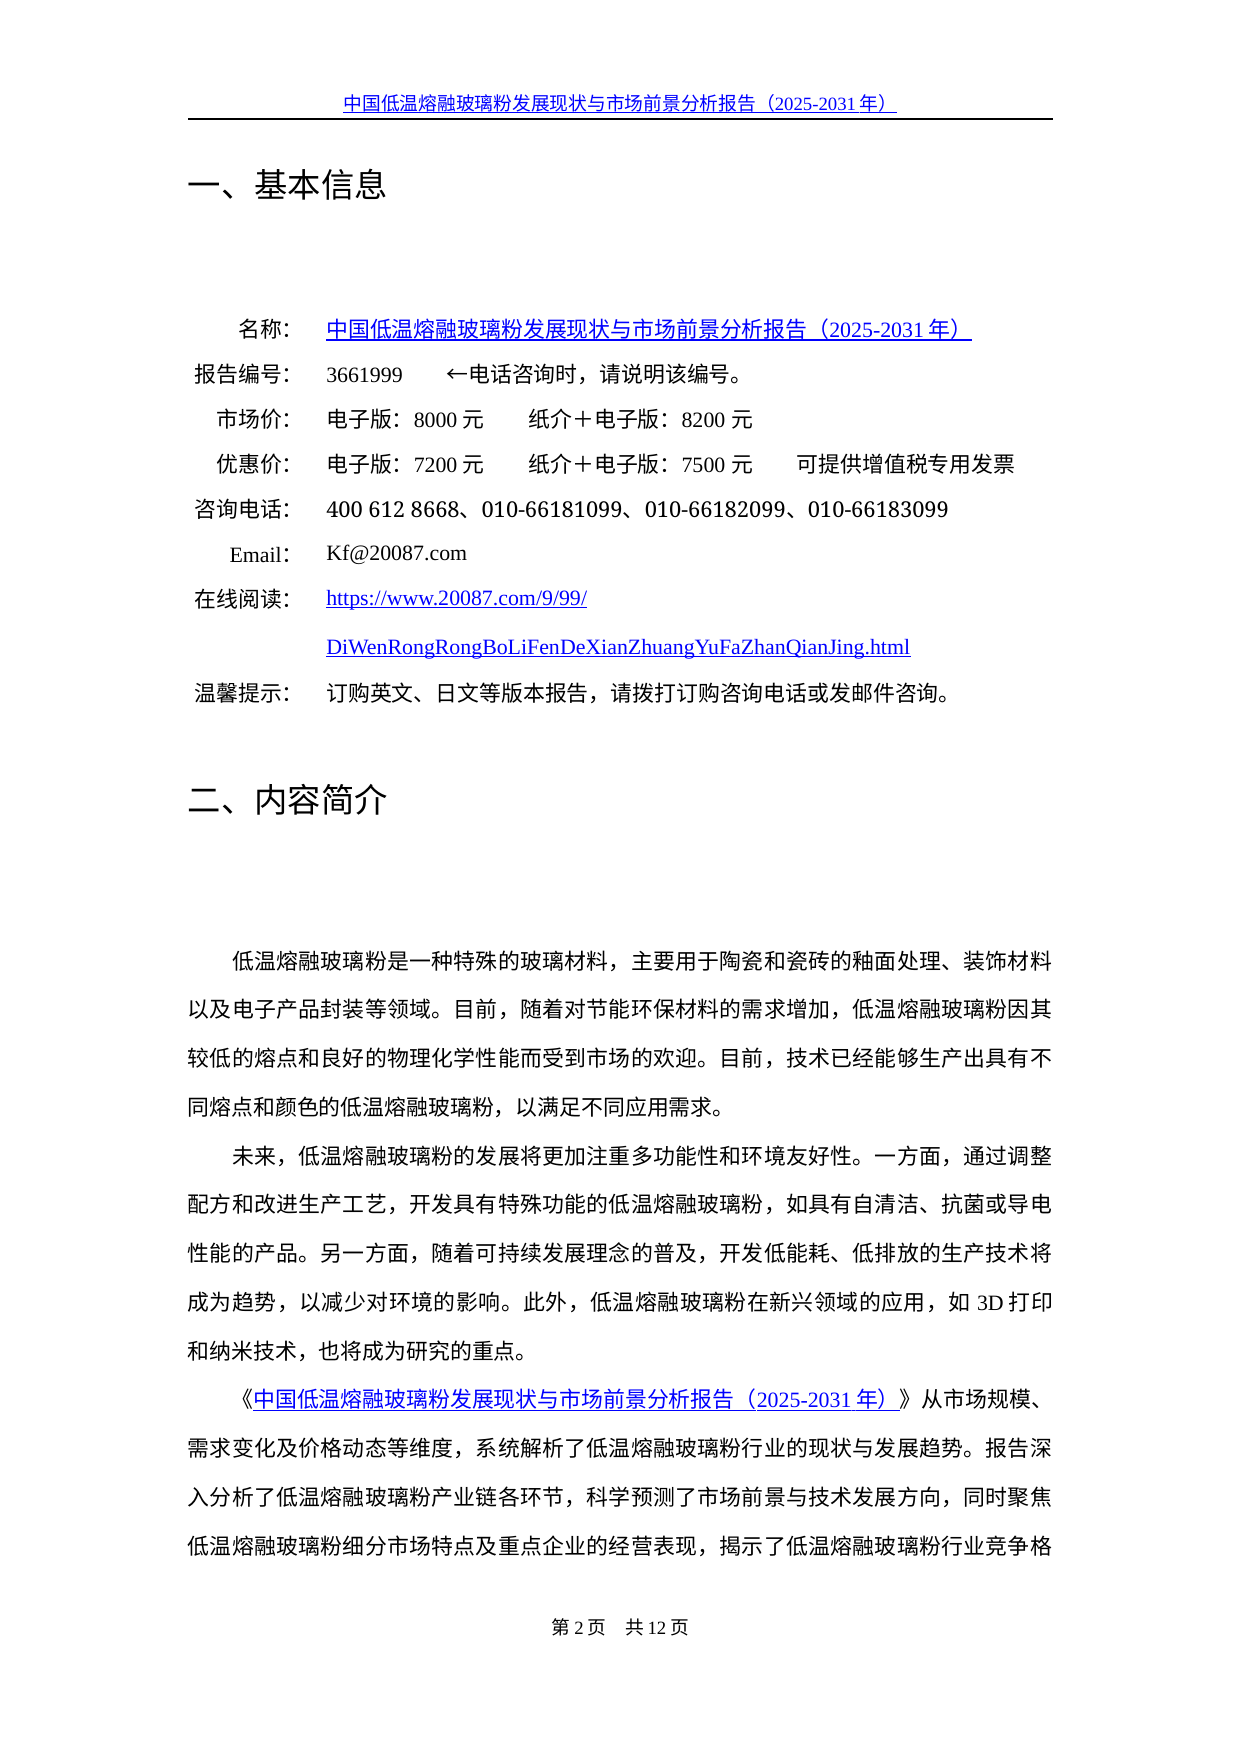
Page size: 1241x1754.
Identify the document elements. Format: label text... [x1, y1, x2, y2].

table_cell 订购英文、日文等版本报告，请拨打订购咨询电话或发邮件咨询。 [315, 675, 1073, 720]
table_cell 优惠价： [167, 447, 315, 492]
title 二、内容简介 [187, 766, 1053, 831]
table_cell 电子版：7200 元 纸介＋电子版：7500 元 可提供增值税专用发票 [315, 447, 1073, 492]
table_cell 3661999 ←电话咨询时，请说明该编号。 [315, 357, 1073, 402]
table_cell 报告编号： [167, 357, 315, 402]
table_header 中国低温熔融玻璃粉发展现状与市场前景分析报告（2025-2031年） [315, 312, 1073, 357]
table_cell 咨询电话： [167, 492, 315, 537]
table_cell 在线阅读： [167, 582, 315, 675]
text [187, 943, 1053, 1561]
title 一、基本信息 [187, 150, 1053, 215]
table_cell 市场价： [167, 402, 315, 447]
table_cell [315, 582, 1073, 675]
table_cell 温馨提示： [167, 675, 315, 720]
table_cell Kf@20087.com [315, 537, 1073, 582]
table_cell 电子版：8000 元 纸介＋电子版：8200 元 [315, 402, 1073, 447]
table_cell Email： [167, 537, 315, 582]
table_cell 400 612 8668、010-66181099、010-66182099、010-66183099 [315, 492, 1073, 537]
table_header 名称： [167, 312, 315, 357]
